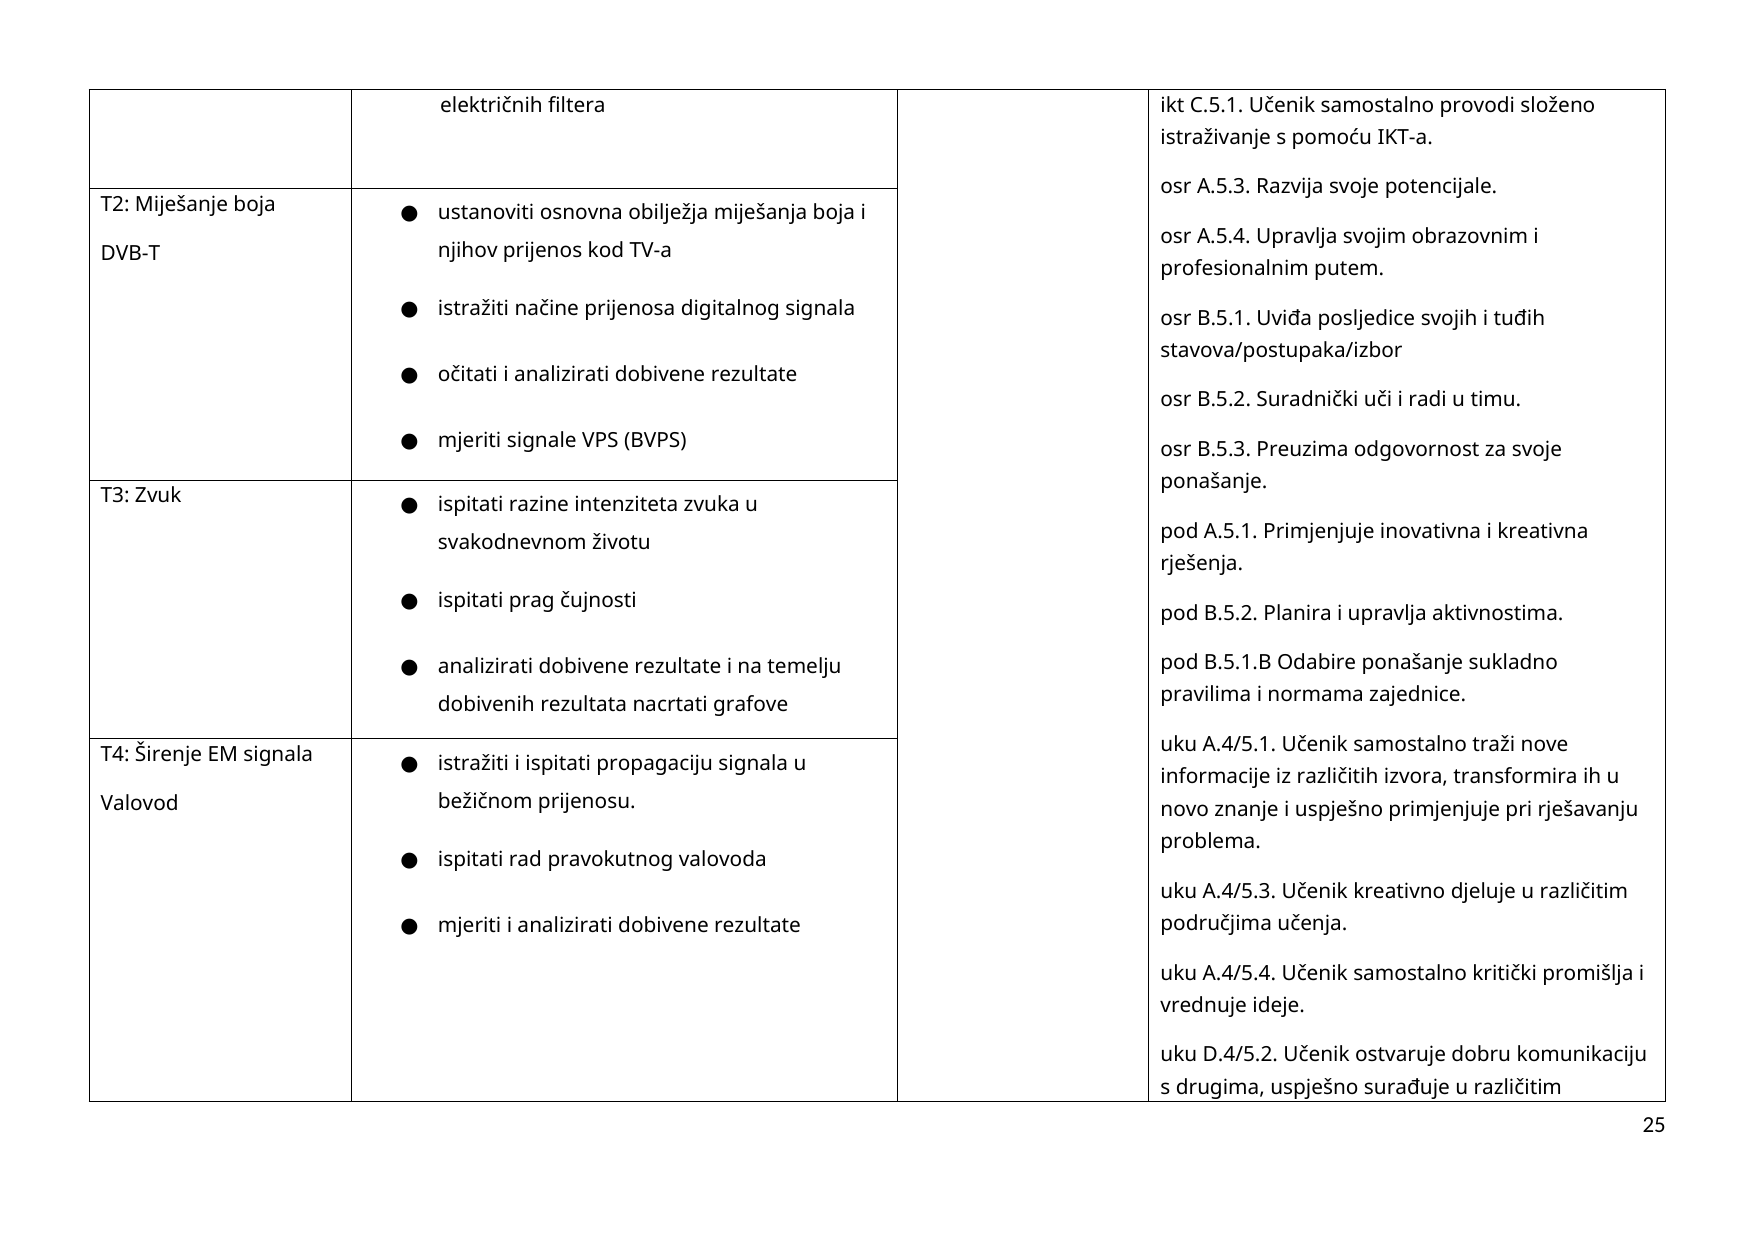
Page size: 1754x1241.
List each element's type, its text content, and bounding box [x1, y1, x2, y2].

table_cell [898, 90, 1148, 1101]
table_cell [90, 739, 351, 1101]
table_cell ustanoviti osnovna obilježja miješanja boja i njihov prijenos kod TV-a istražiti načine prijenosa digitalnog signala očitati i analizirati dobivene rezultate mjeriti signale VPS (BVPS) [352, 189, 897, 479]
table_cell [352, 90, 897, 188]
table_cell T3: Zvuk [90, 481, 351, 738]
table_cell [1149, 90, 1665, 1101]
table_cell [352, 739, 897, 1101]
table_cell T2: Miješanje boja DVB-T [90, 189, 351, 479]
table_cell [90, 90, 351, 188]
table_cell ispitati razine intenziteta zvuka u svakodnevnom životu ispitati prag čujnosti analizirati dobivene rezultate i na temelju dobivenih rezultata nacrtati grafove [352, 481, 897, 738]
